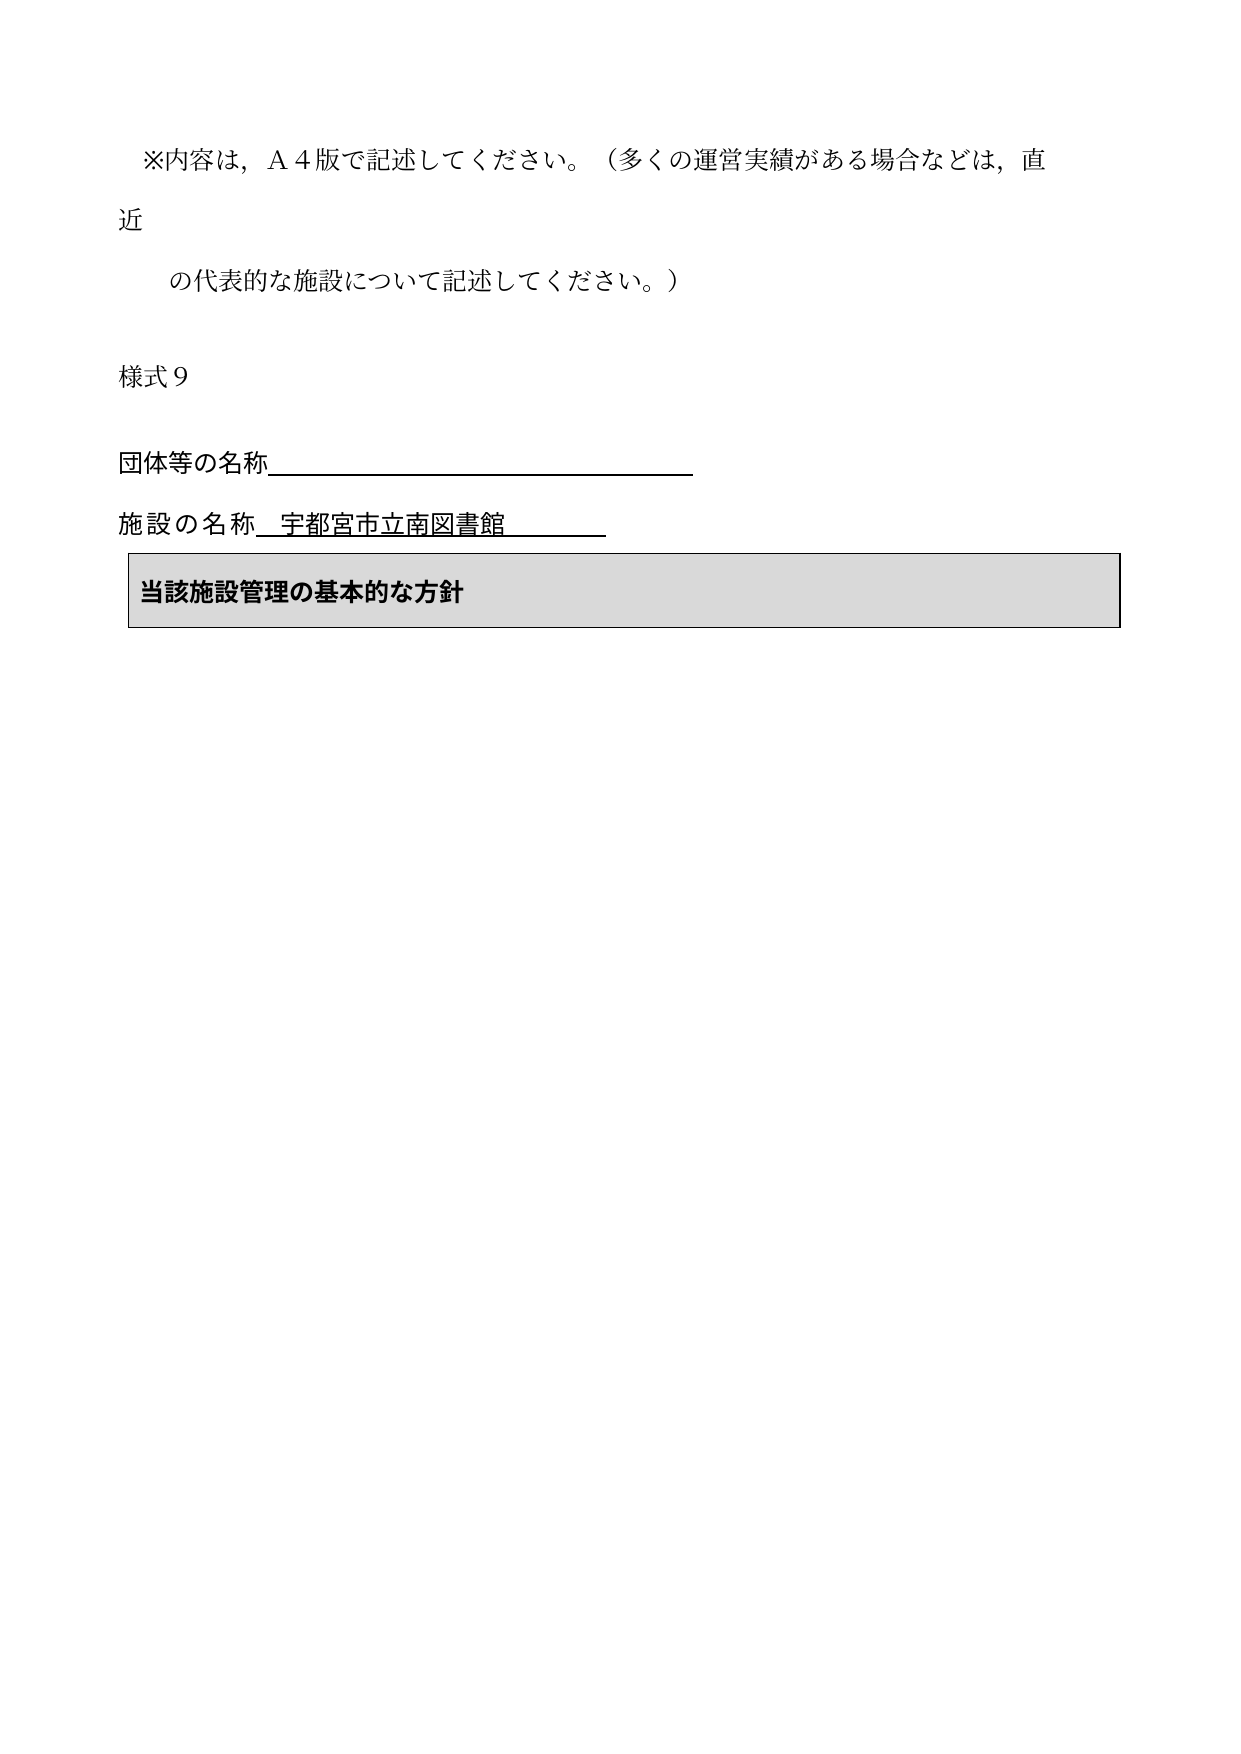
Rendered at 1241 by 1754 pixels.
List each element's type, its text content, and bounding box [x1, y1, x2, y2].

text の代表的な施設について記述してください。） [118, 249, 1047, 310]
table_header 当該施設管理の基本的な方針 [129, 554, 1119, 627]
text ※内容は，Ａ４版で記述してください。（多くの運営実績がある場合などは，直近 [118, 128, 1047, 249]
text 団体等の名称 [118, 431, 1122, 492]
text 施設の名称 宇都宮市立南図書館 [118, 492, 1122, 552]
